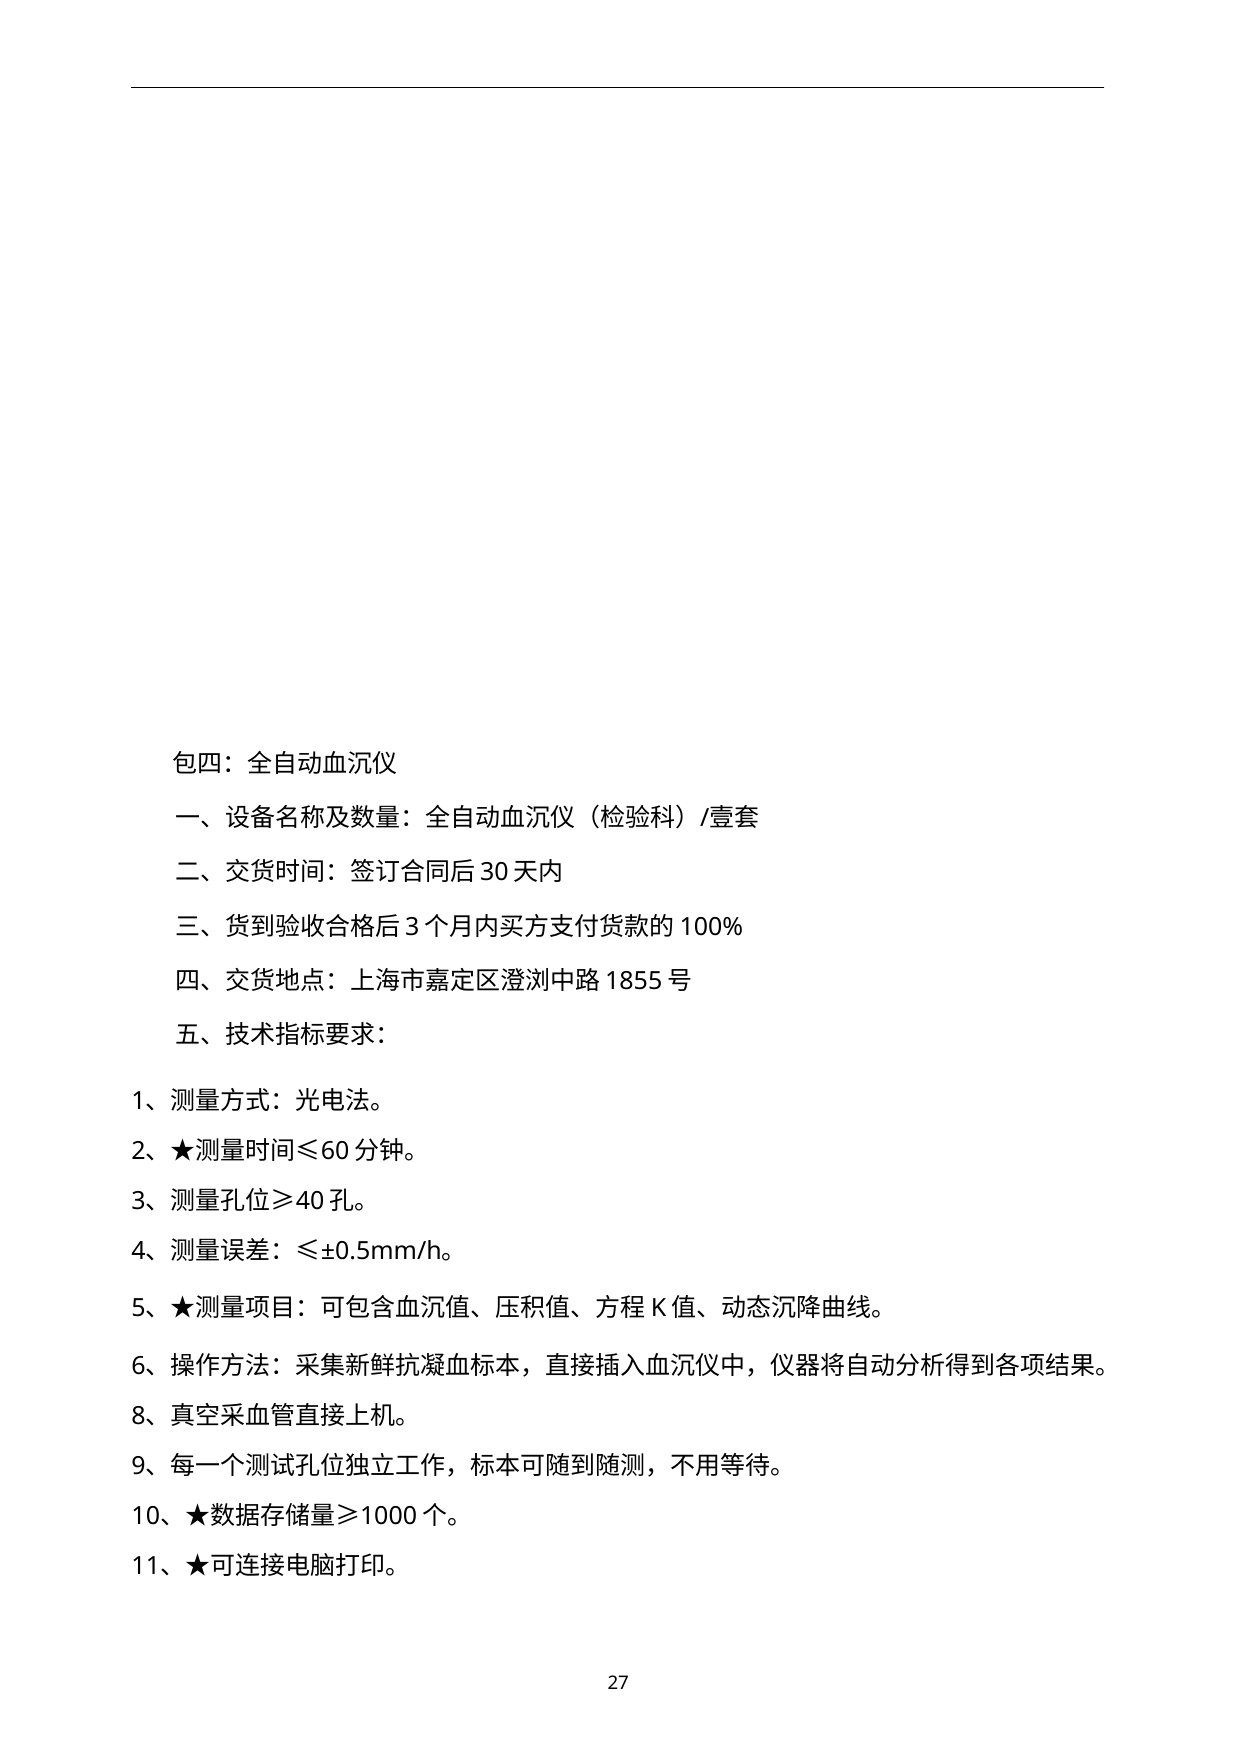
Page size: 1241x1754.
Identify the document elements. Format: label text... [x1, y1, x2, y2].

list 交货时间：签订合同后30天内 [131, 852, 1104, 888]
text 5、★测量项目：可包含血沉值、压积值、方程K值、动态沉降曲线。 [131, 1277, 1104, 1327]
text 11、★可连接电脑打印。 [131, 1534, 1104, 1584]
list 货到验收合格后3个月内买方支付货款的100% [131, 906, 1104, 942]
text 9、每一个测试孔位独立工作，标本可随到随测，不用等待。 [131, 1434, 1104, 1484]
list 设备名称及数量：全自动血沉仪（检验科）/壹套 [131, 797, 1104, 834]
text 10、★数据存储量≥1000个。 [131, 1484, 1104, 1534]
text 3、测量孔位≥40孔。 [131, 1169, 1104, 1219]
list 交货地点：上海市嘉定区澄浏中路1855号 [131, 961, 1104, 997]
text 1、测量方式：光电法。 [131, 1069, 1104, 1119]
list 技术指标要求： [131, 1015, 1104, 1051]
text 6、操作方法：采集新鲜抗凝血标本，直接插入血沉仪中，仪器将自动分析得到各项结果。 [131, 1334, 1104, 1384]
text 8、真空采血管直接上机。 [131, 1384, 1104, 1434]
text 4、测量误差：≤±0.5mm/h。 [131, 1219, 1104, 1269]
text 2、★测量时间≤60分钟。 [131, 1119, 1104, 1169]
list 包四：全自动血沉仪 [173, 743, 1104, 779]
